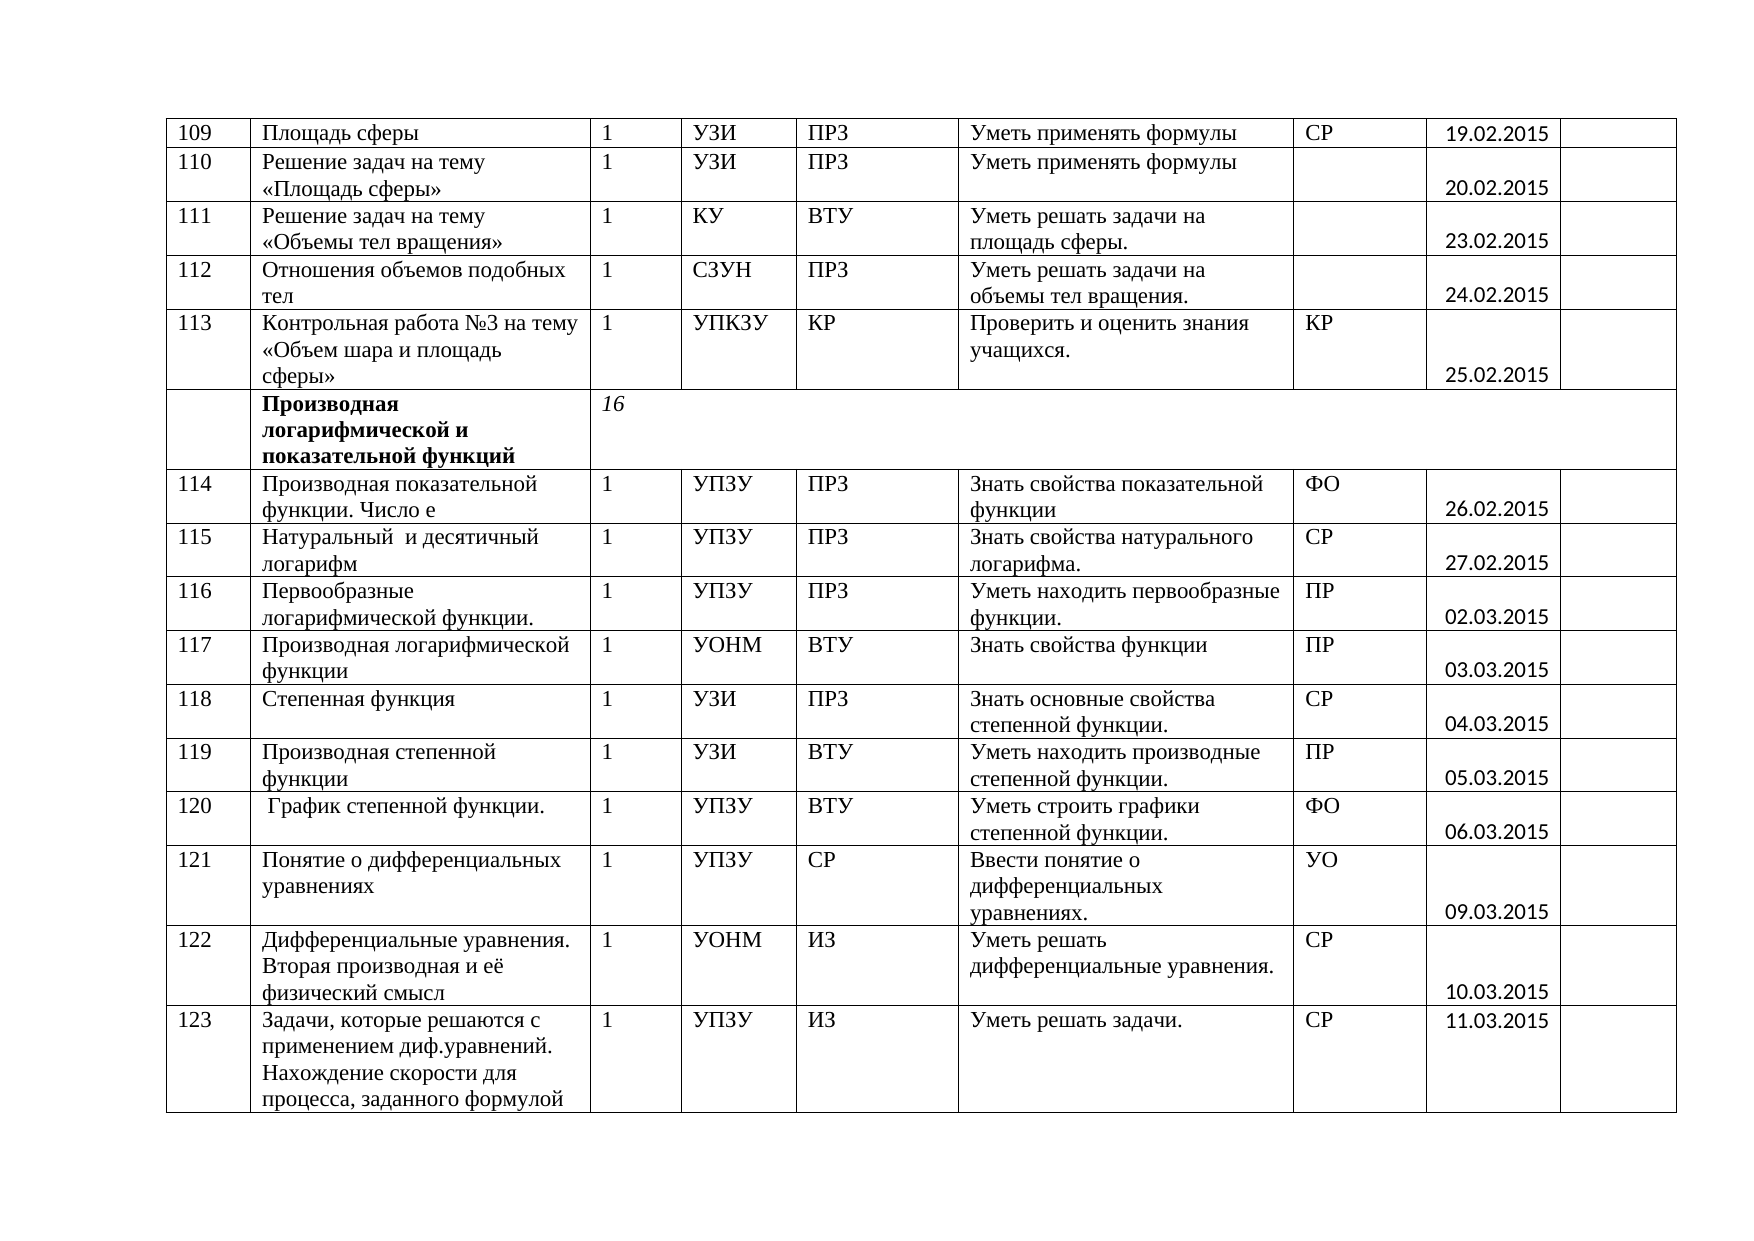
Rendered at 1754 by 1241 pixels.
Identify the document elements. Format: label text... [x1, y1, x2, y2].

table_cell СР [1294, 119, 1426, 147]
table_cell Решение задач на тему «Объемы тел вращения» [251, 202, 590, 255]
table_cell Производная степенной функции [251, 739, 590, 791]
table_cell УПЗУ [682, 1006, 796, 1112]
table_cell 122 [167, 926, 250, 1005]
table_cell ПРЗ [797, 524, 958, 576]
table_cell Уметь решать дифференциальные уравнения. [959, 926, 1293, 1005]
table_cell Решение задач на тему «Площадь сферы» [251, 148, 590, 201]
table_cell 1 [591, 470, 681, 522]
table_cell 113 [167, 310, 250, 388]
table_cell 116 [167, 577, 250, 630]
table_cell 23.02.2015 [1427, 202, 1560, 255]
table_cell Знать свойства функции [959, 631, 1293, 684]
table_cell [1561, 846, 1676, 925]
table_cell 1 [591, 739, 681, 791]
table_cell 115 [167, 524, 250, 576]
table_cell [1561, 685, 1676, 737]
table_cell [1561, 202, 1676, 255]
table_cell КР [1294, 310, 1426, 388]
table_cell 1 [591, 577, 681, 630]
table_cell ВТУ [797, 792, 958, 845]
table_cell 03.03.2015 [1427, 631, 1560, 684]
table_cell ПРЗ [797, 148, 958, 201]
table_cell 19.02.2015 [1427, 119, 1560, 147]
table_cell [1561, 577, 1676, 630]
table_cell УОНМ [682, 631, 796, 684]
table_cell [1561, 119, 1676, 147]
table_cell Производная показательной функции. Число е [251, 470, 590, 522]
table_cell СР [1294, 1006, 1426, 1112]
table_cell [1561, 470, 1676, 522]
table_cell Уметь решать задачи на объемы тел вращения. [959, 256, 1293, 308]
table_cell Уметь применять формулы [959, 119, 1293, 147]
table_cell Дифференциальные уравнения. Вторая производная и её физический смысл [251, 926, 590, 1005]
table_cell Отношения объемов подобных тел [251, 256, 590, 308]
table_cell 1 [591, 1006, 681, 1112]
table_cell [1561, 926, 1676, 1005]
table_cell 02.03.2015 [1427, 577, 1560, 630]
table_cell ИЗ [797, 1006, 958, 1112]
table_cell [1294, 148, 1426, 201]
table_cell 1 [591, 148, 681, 201]
table_cell [1561, 256, 1676, 308]
table_cell ПРЗ [797, 577, 958, 630]
table_cell 110 [167, 148, 250, 201]
table_cell УПЗУ [682, 792, 796, 845]
table_cell ВТУ [797, 739, 958, 791]
table_cell 24.02.2015 [1427, 256, 1560, 308]
table_cell СЗУН [682, 256, 796, 308]
table_cell Первообразные логарифмической функции. [251, 577, 590, 630]
table_cell УЗИ [682, 685, 796, 737]
table_cell Знать свойства натурального логарифма. [959, 524, 1293, 576]
table_cell ФО [1294, 792, 1426, 845]
table_cell 1 [591, 310, 681, 388]
table_cell СР [1294, 926, 1426, 1005]
table_cell 1 [591, 256, 681, 308]
table_cell 109 [167, 119, 250, 147]
table_cell 1 [591, 792, 681, 845]
table_cell УПЗУ [682, 524, 796, 576]
table_cell 04.03.2015 [1427, 685, 1560, 737]
table_cell 06.03.2015 [1427, 792, 1560, 845]
table_cell 1 [591, 846, 681, 925]
table_cell УО [1294, 846, 1426, 925]
table_cell [1561, 631, 1676, 684]
table_cell [1561, 1006, 1676, 1112]
table_cell 111 [167, 202, 250, 255]
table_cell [251, 1006, 590, 1112]
table_cell График степенной функции. [251, 792, 590, 845]
table_cell 09.03.2015 [1427, 846, 1560, 925]
table_cell 1 [591, 631, 681, 684]
table_cell 119 [167, 739, 250, 791]
table_cell 26.02.2015 [1427, 470, 1560, 522]
table_cell Производная логарифмической и показательной функций [251, 390, 590, 469]
table_cell Уметь находить производные степенной функции. [959, 739, 1293, 791]
table_cell 114 [167, 470, 250, 522]
table_cell КУ [682, 202, 796, 255]
table_cell КР [797, 310, 958, 388]
table_cell 118 [167, 685, 250, 737]
table_cell Уметь находить первообразные функции. [959, 577, 1293, 630]
table_cell Знать основные свойства степенной функции. [959, 685, 1293, 737]
table_cell 121 [167, 846, 250, 925]
table_cell 1 [591, 685, 681, 737]
table_cell ПР [1294, 631, 1426, 684]
table_cell [1561, 739, 1676, 791]
table_cell УЗИ [682, 119, 796, 147]
table_cell [1561, 148, 1676, 201]
table_cell Уметь строить графики степенной функции. [959, 792, 1293, 845]
table_cell ВТУ [797, 631, 958, 684]
table_cell ИЗ [797, 926, 958, 1005]
table_cell Уметь решать задачи на площадь сферы. [959, 202, 1293, 255]
table_cell 11.03.2015 [1427, 1006, 1560, 1112]
table_cell 25.02.2015 [1427, 310, 1560, 388]
table_cell [1294, 256, 1426, 308]
table_cell УПЗУ [682, 577, 796, 630]
table_cell ПРЗ [797, 119, 958, 147]
table_cell 20.02.2015 [1427, 148, 1560, 201]
table_cell УПЗУ [682, 846, 796, 925]
table_cell 123 [167, 1006, 250, 1112]
table_cell Площадь сферы [251, 119, 590, 147]
table_cell ПР [1294, 577, 1426, 630]
table_cell СР [797, 846, 958, 925]
table_cell 1 [591, 524, 681, 576]
table_cell СР [1294, 685, 1426, 737]
table_cell ПРЗ [797, 685, 958, 737]
table_cell Натуральный и десятичный логарифм [251, 524, 590, 576]
table_cell 1 [591, 926, 681, 1005]
table_cell УЗИ [682, 148, 796, 201]
table_cell ПРЗ [797, 256, 958, 308]
table_cell 112 [167, 256, 250, 308]
table_cell УПЗУ [682, 470, 796, 522]
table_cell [959, 1006, 1293, 1112]
table_cell 05.03.2015 [1427, 739, 1560, 791]
table_cell Проверить и оценить знания учащихся. [959, 310, 1293, 388]
table_cell [1561, 792, 1676, 845]
table_cell Знать свойства показательной функции [959, 470, 1293, 522]
table_cell УЗИ [682, 739, 796, 791]
table_cell 1 [591, 119, 681, 147]
table_cell [1561, 524, 1676, 576]
table_cell СР [1294, 524, 1426, 576]
table_cell 27.02.2015 [1427, 524, 1560, 576]
table_cell ПР [1294, 739, 1426, 791]
table_cell 1 [591, 202, 681, 255]
table_cell 10.03.2015 [1427, 926, 1560, 1005]
table_cell Контрольная работа №3 на тему «Объем шара и площадь сферы» [251, 310, 590, 388]
table_cell 117 [167, 631, 250, 684]
table_cell Уметь применять формулы [959, 148, 1293, 201]
table_cell Ввести понятие о дифференциальных уравнениях. [959, 846, 1293, 925]
table_cell УПКЗУ [682, 310, 796, 388]
table_cell [1561, 310, 1676, 388]
table_cell УОНМ [682, 926, 796, 1005]
table_cell ВТУ [797, 202, 958, 255]
table_cell [167, 390, 250, 469]
table_cell Степенная функция [251, 685, 590, 737]
table_cell ФО [1294, 470, 1426, 522]
table_cell Производная логарифмической функции [251, 631, 590, 684]
table_cell [1294, 202, 1426, 255]
table_cell Понятие о дифференциальных уравнениях [251, 846, 590, 925]
table_cell ПРЗ [797, 470, 958, 522]
table_cell 16 [591, 390, 1676, 469]
table_cell 120 [167, 792, 250, 845]
